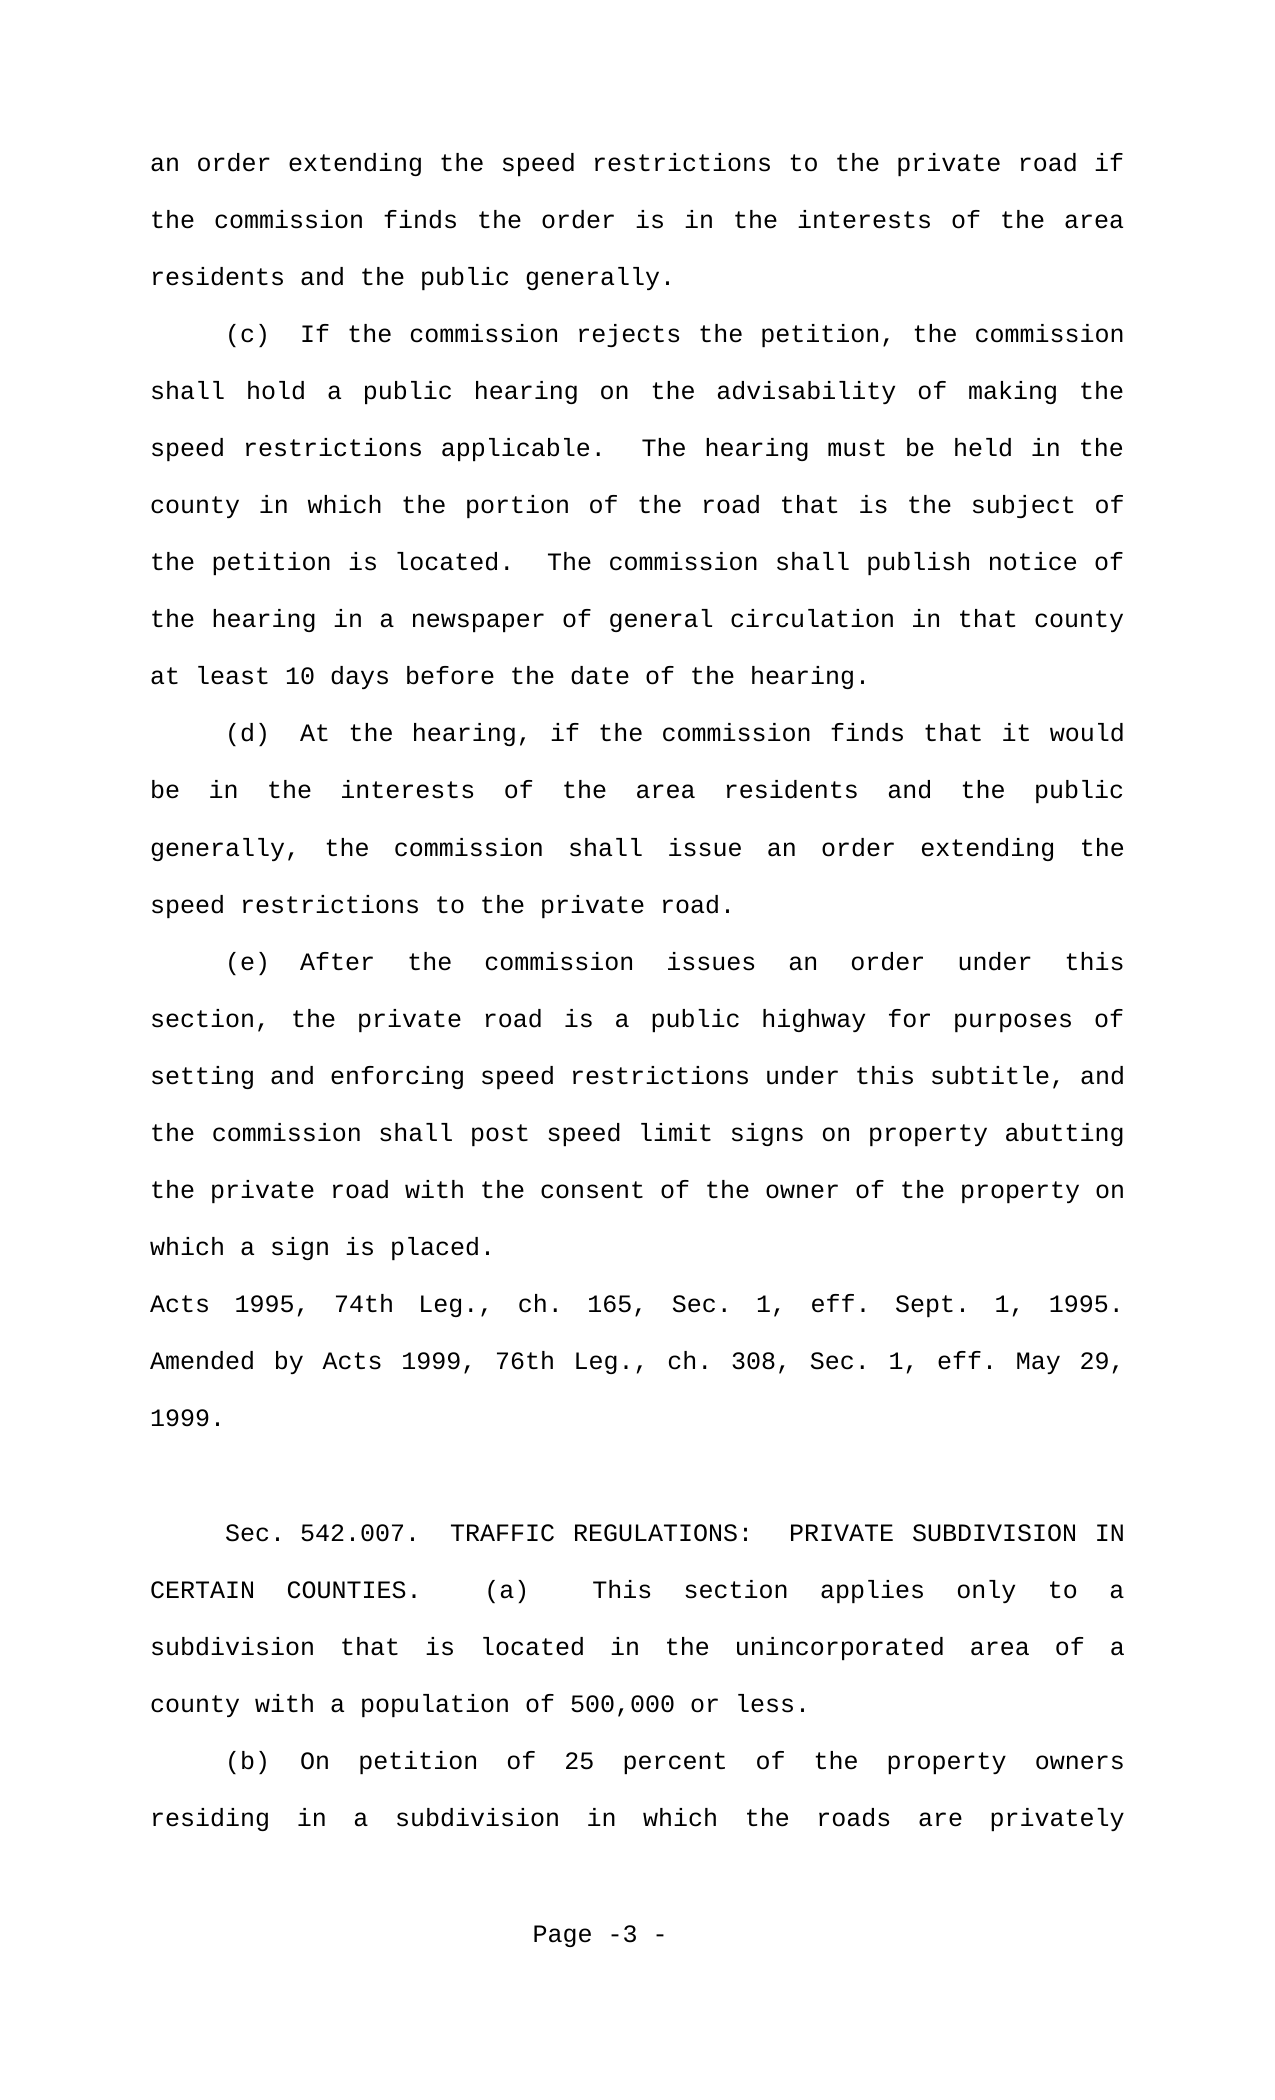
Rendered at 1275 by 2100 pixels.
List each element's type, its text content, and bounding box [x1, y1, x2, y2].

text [150, 1748, 1125, 1834]
text Acts 1995, 74th Leg., ch. 165, Sec. 1, eff. Sept. 1, 1995. Amended by Acts 1999, 76th Leg., ch. 308, Sec. 1, eff. May 29, 1999. [150, 1292, 1125, 1434]
text (e) After the commission issues an order under this section, the private road is a public highway for purposes of setting and enforcing speed restrictions under this subtitle, and the commission shall post speed limit signs on property abutting the private road with the consent of the owner of the property on which a sign is placed. [150, 949, 1125, 1263]
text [150, 150, 1125, 293]
text (d) At the hearing, if the commission finds that it would be in the interests of the area residents and the public generally, the commission shall issue an order extending the speed restrictions to the private road. [150, 721, 1125, 921]
text Sec. 542.007. TRAFFIC REGULATIONS: PRIVATE SUBDIVISION IN CERTAIN COUNTIES. (a) This section applies only to a subdivision that is located in the unincorporated area of a county with a population of 500,000 or less. [150, 1520, 1125, 1720]
text (c) If the commission rejects the petition, the commission shall hold a public hearing on the advisability of making the speed restrictions applicable. The hearing must be held in the county in which the portion of the road that is the subject of the petition is located. The commission shall publish notice of the hearing in a newspaper of general circulation in that county at least 10 days before the date of the hearing. [150, 321, 1125, 692]
